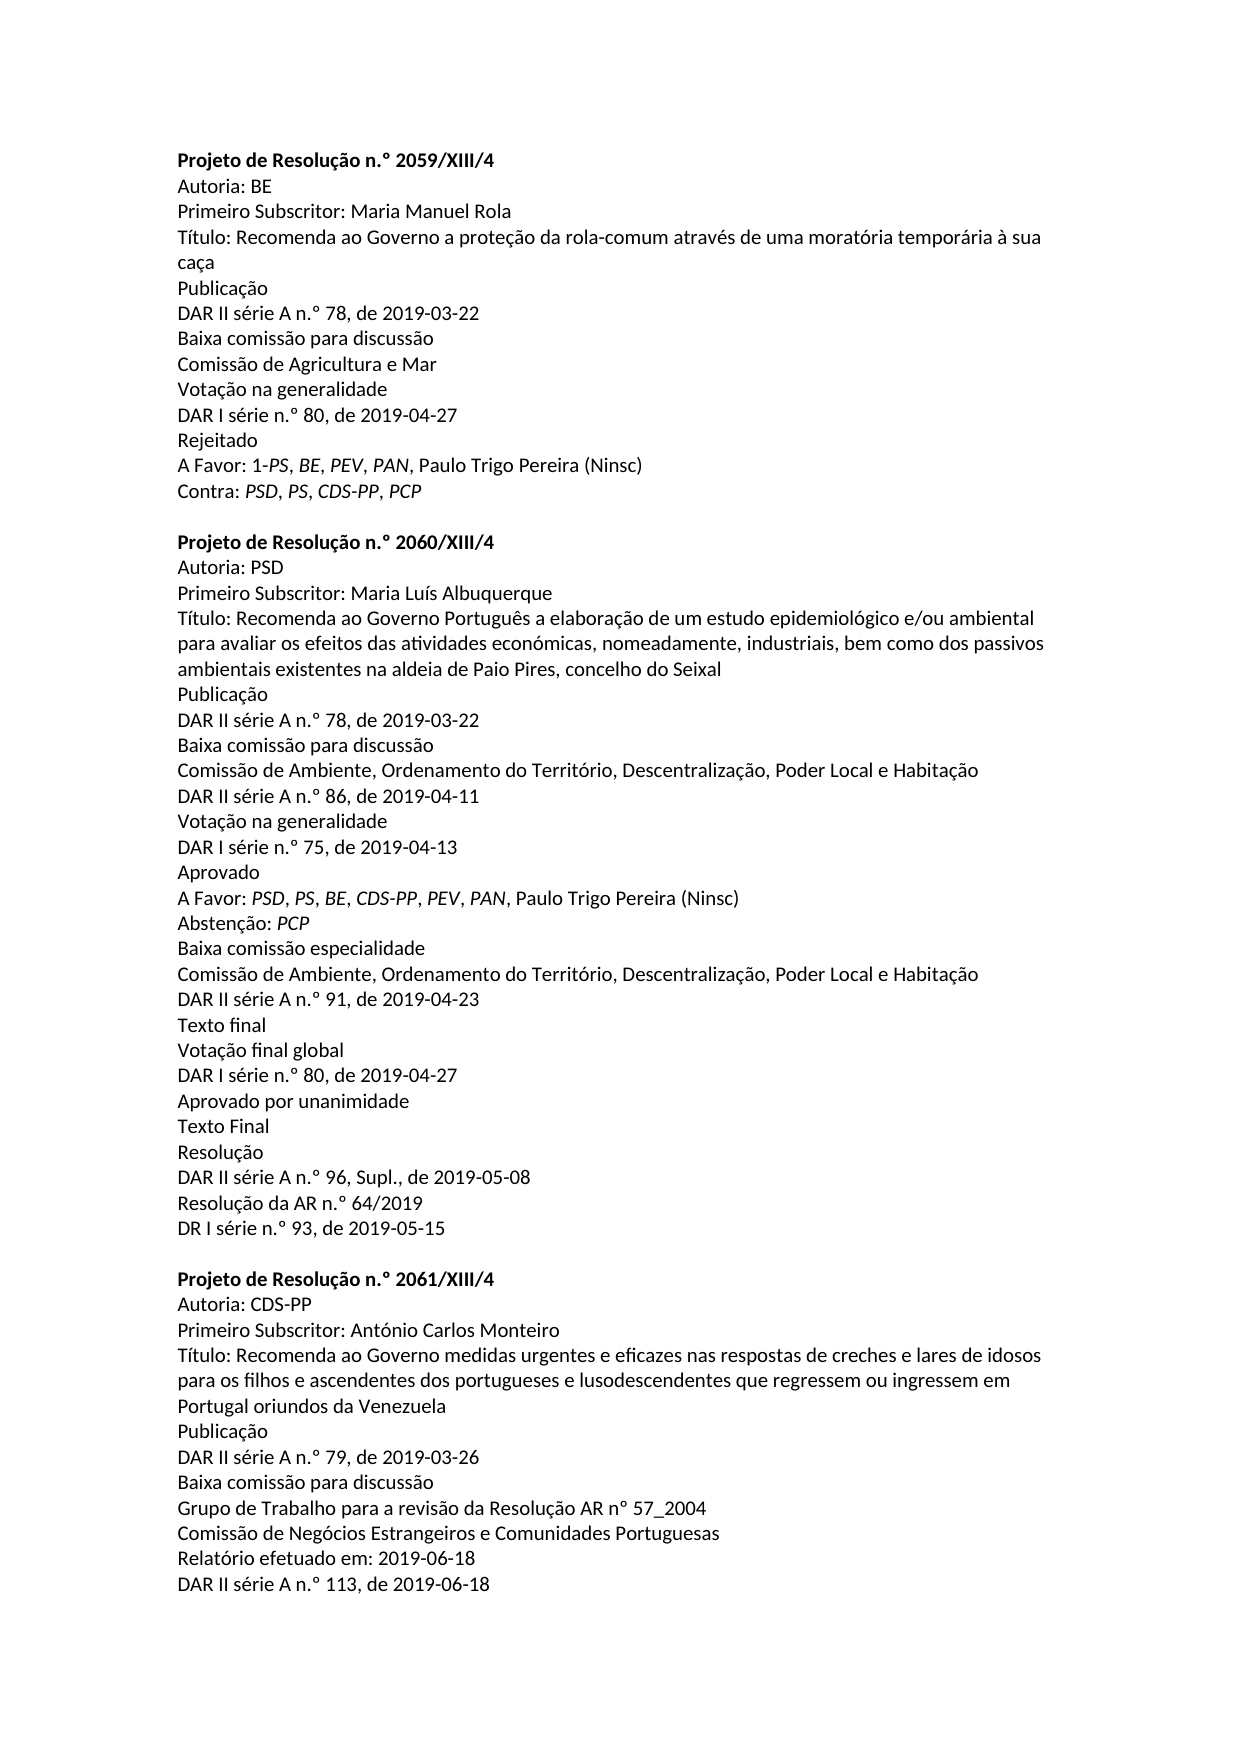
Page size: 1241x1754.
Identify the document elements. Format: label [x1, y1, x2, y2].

text [177, 148, 1063, 1139]
text [177, 1139, 1063, 1596]
